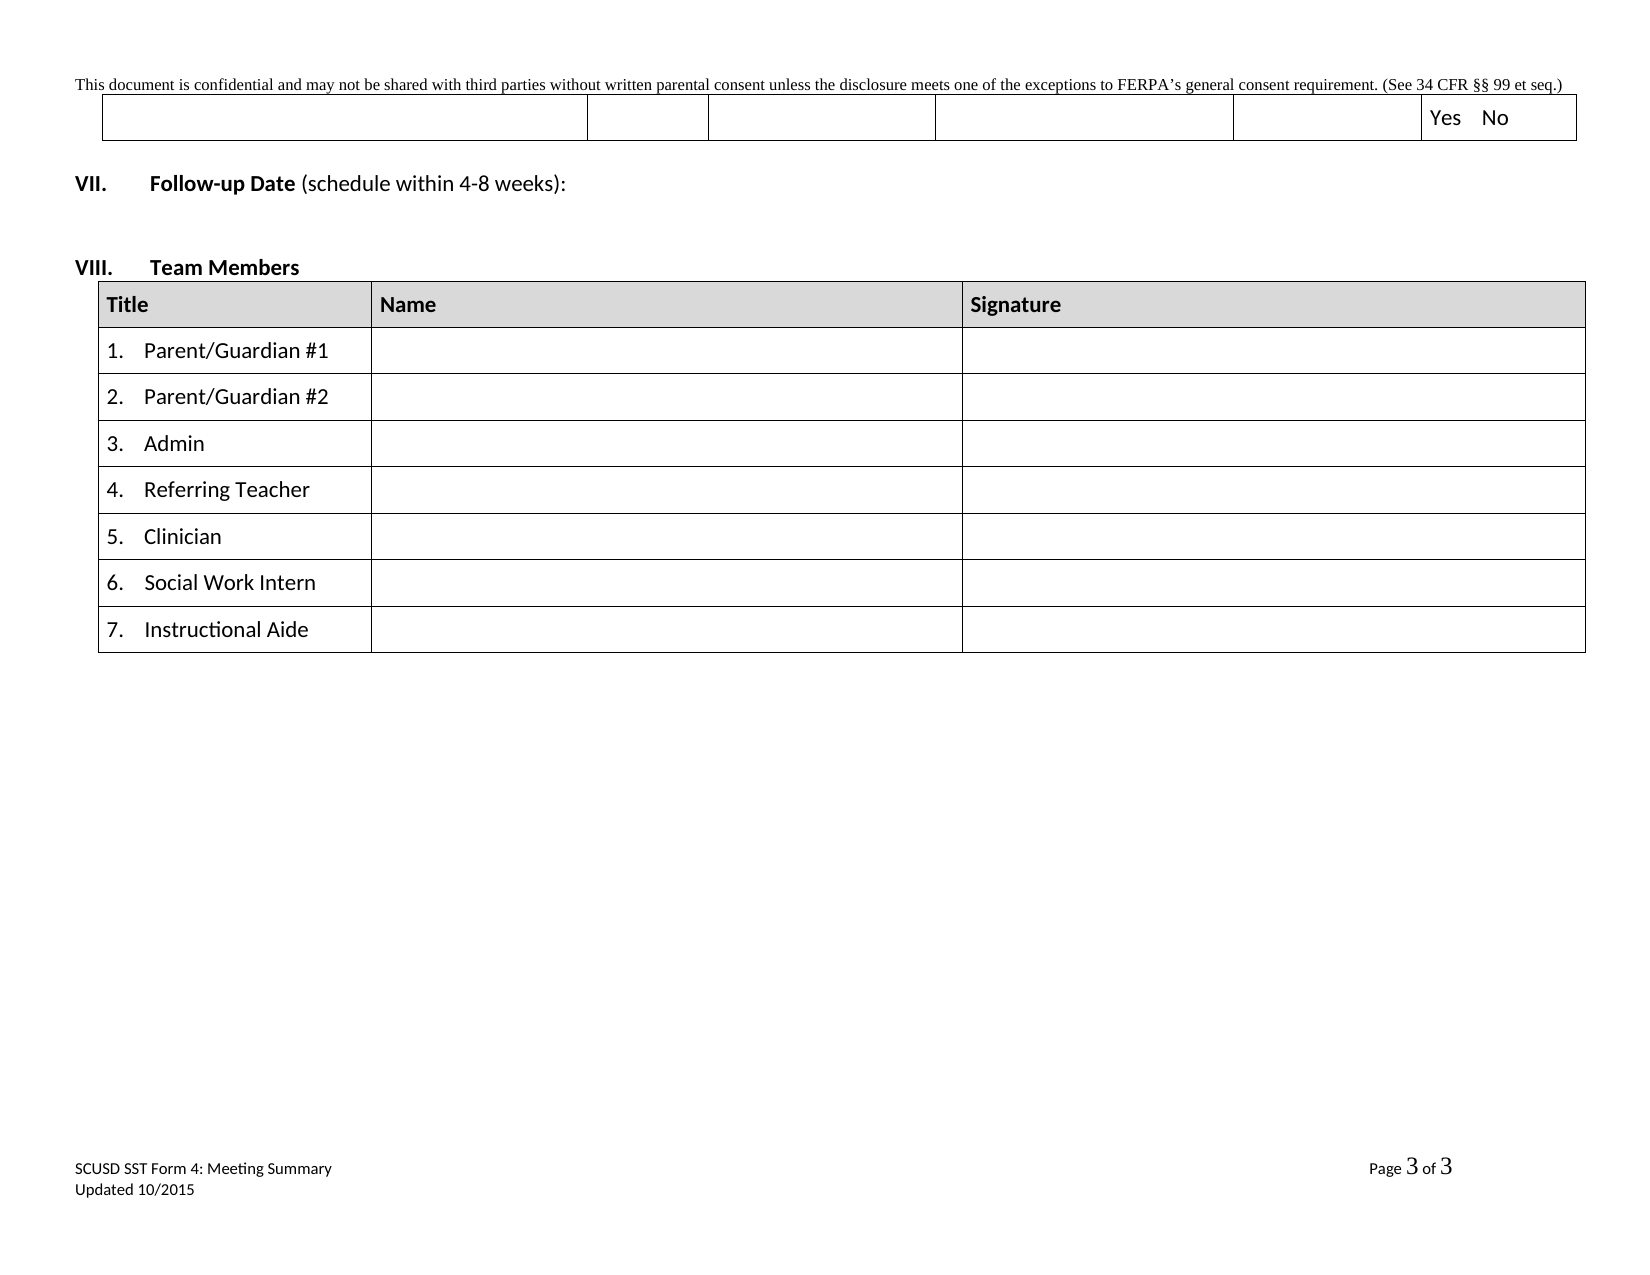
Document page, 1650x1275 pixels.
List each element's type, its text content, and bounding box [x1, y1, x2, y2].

table_cell [1234, 95, 1421, 140]
list Team Members [75, 253, 1575, 281]
table_cell [963, 467, 1585, 513]
table_cell Parent/Guardian #2 [99, 374, 371, 420]
table_cell Clinician [99, 514, 371, 559]
table_cell [963, 374, 1585, 420]
table_cell Admin [99, 421, 371, 466]
table_cell [372, 328, 962, 373]
table_cell [372, 467, 962, 513]
table_cell [372, 514, 962, 559]
table_cell [588, 95, 708, 140]
list Follow-up Date (schedule within 4-8 weeks): [75, 169, 1575, 197]
table_cell [372, 607, 962, 652]
table_cell [372, 374, 962, 420]
table_cell [963, 421, 1585, 466]
table_cell Referring Teacher [99, 467, 371, 513]
table_header Name [372, 282, 962, 327]
table_cell [372, 560, 962, 606]
table_header Signature [963, 282, 1585, 327]
table_cell [709, 95, 935, 140]
table_cell [963, 514, 1585, 559]
table_cell [372, 421, 962, 466]
table_cell 7. Instructional Aide [99, 607, 371, 652]
table_cell 6. Social Work Intern [99, 560, 371, 606]
table_cell Yes No [1422, 95, 1576, 140]
table_cell Parent/Guardian #1 [99, 328, 371, 373]
table_cell [103, 95, 587, 140]
table_cell [963, 607, 1585, 652]
table_cell [963, 560, 1585, 606]
table_header Title [99, 282, 371, 327]
table_cell [936, 95, 1233, 140]
table_cell [963, 328, 1585, 373]
